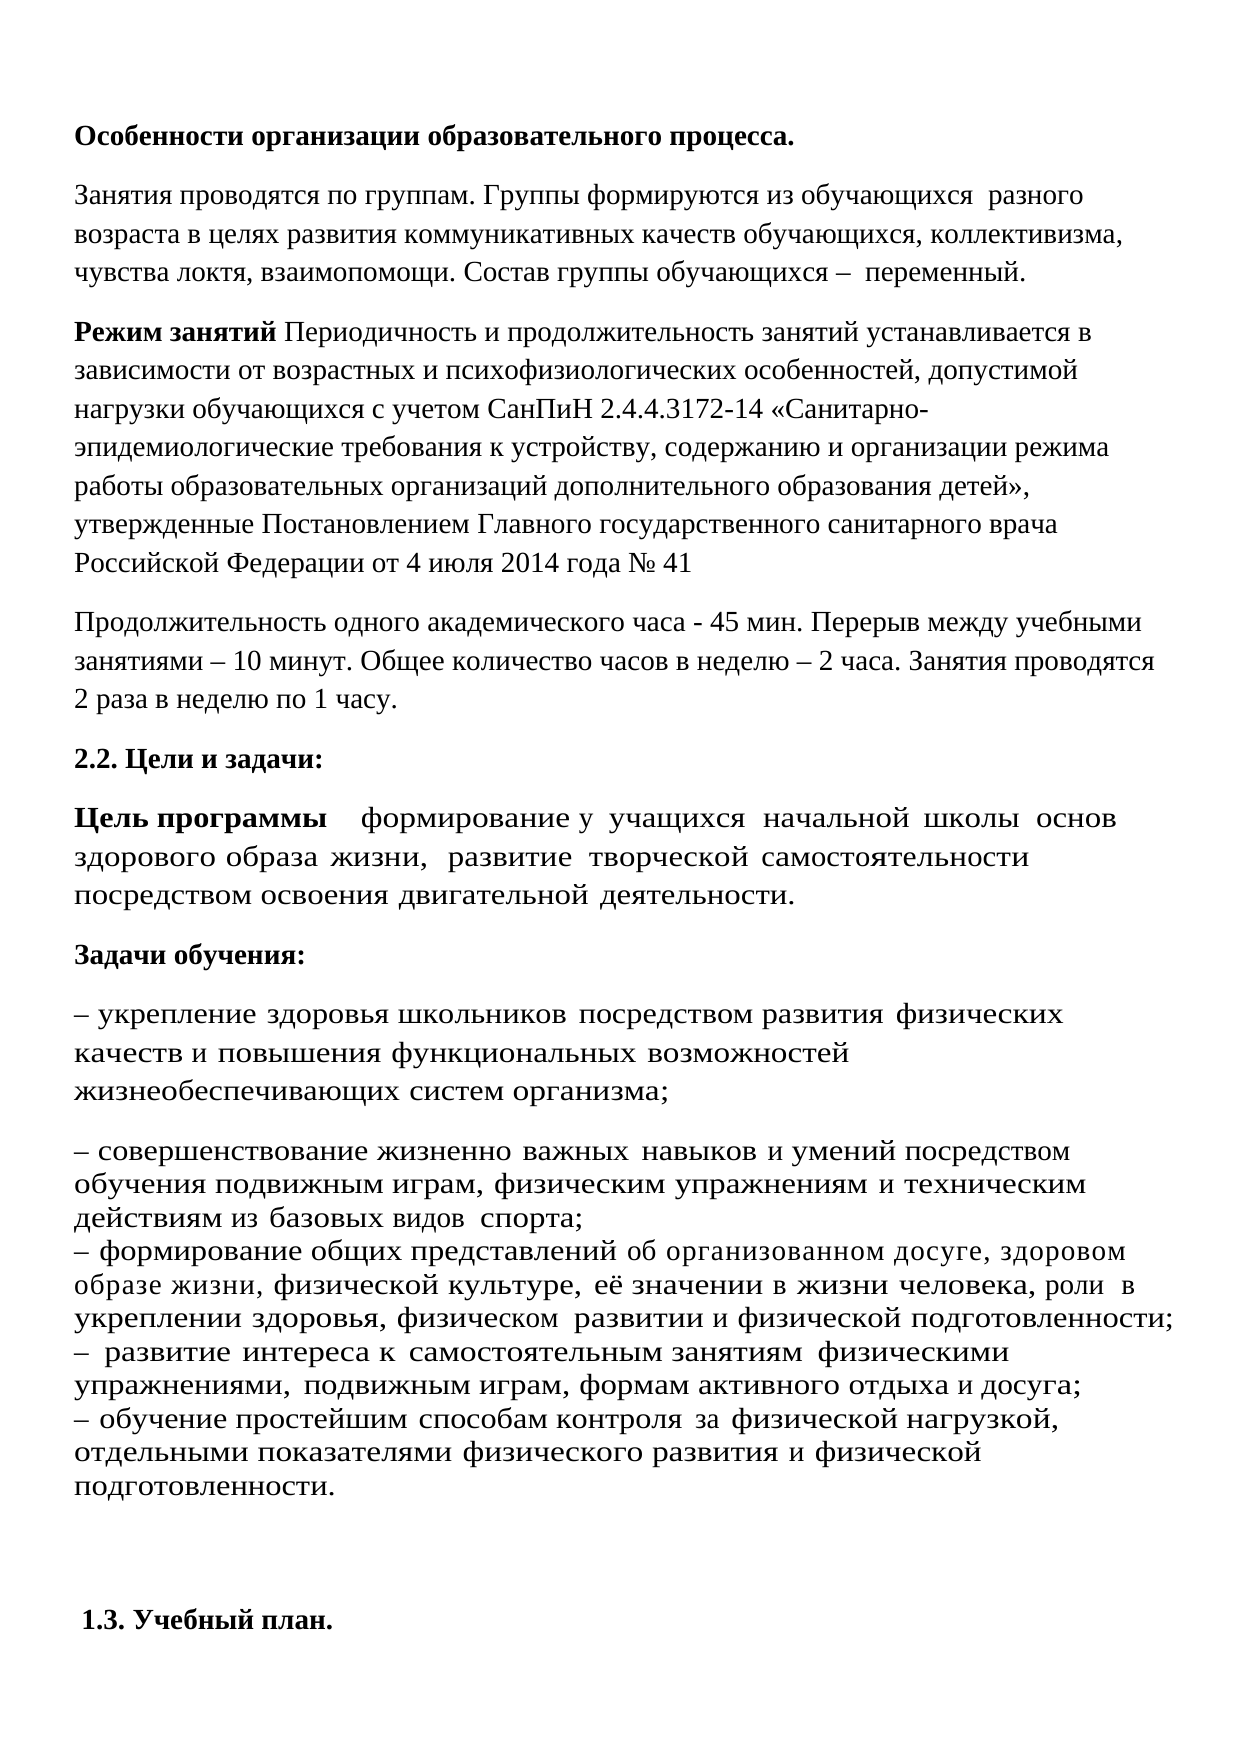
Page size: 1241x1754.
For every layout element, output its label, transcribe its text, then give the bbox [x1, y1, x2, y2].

text 2.2. Цели и задачи: [74, 741, 1166, 774]
text – совершенствование жизненно важных навыков и умений посредством обучения подвижным играм, физическим упражнениям и техническим действиям из базовых видов спорта; [74, 1133, 1181, 1233]
text Цель программы формирование у учащихся начальной школы основ здорового образа жизни, развитие творческой самостоятельности посредством освоения двигательной деятельности. [74, 800, 1166, 911]
text – обучение простейшим способам контроля за физической нагрузкой, отдельными показателями физического развития и физической подготовленности. [74, 1401, 1181, 1502]
text Режим занятий Периодичность и продолжительность занятий устанавливается в зависимости от возрастных и психофизиологических особенностей, допустимой нагрузки обучающихся с учетом СанПиН 2.4.4.3172-14 «Санитарно-эпидемиологические требования к устройству, содержанию и организации режима работы образовательных организаций дополнительного образования детей», утвержденные Постановлением Главного государственного санитарного врача Российской Федерации от 4 июля 2014 года № 41 [74, 314, 1166, 579]
text – формирование общих представлений об организованном досуге, здоровом образе жизни, физической культуре, её значении в жизни человека, роли в укреплении здоровья, физическом развитии и физической подготовленности; [74, 1233, 1181, 1334]
text – развитие интереса к самостоятельным занятиям физическими упражнениями, подвижным играм, формам активного отдыха и досуга; [74, 1334, 1181, 1401]
text 1.3. Учебный план. [74, 1602, 1164, 1636]
text Особенности организации образовательного процесса. [74, 118, 1166, 152]
text Занятия проводятся по группам. Группы формируются из обучающихся разного возраста в целях развития коммуникативных качеств обучающихся, коллективизма, чувства локтя, взаимопомощи. Состав группы обучающихся – переменный. [74, 177, 1166, 288]
text Продолжительность одного академического часа - 45 мин. Перерыв между учебными занятиями – 10 минут. Общее количество часов в неделю – 2 часа. Занятия проводятся 2 раза в неделю по 1 часу. [74, 604, 1166, 715]
text – укрепление здоровья школьников посредством развития физических качеств и повышения функциональных возможностей жизнеобеспечивающих систем организма; [74, 996, 1166, 1107]
text Задачи обучения: [74, 937, 1166, 970]
